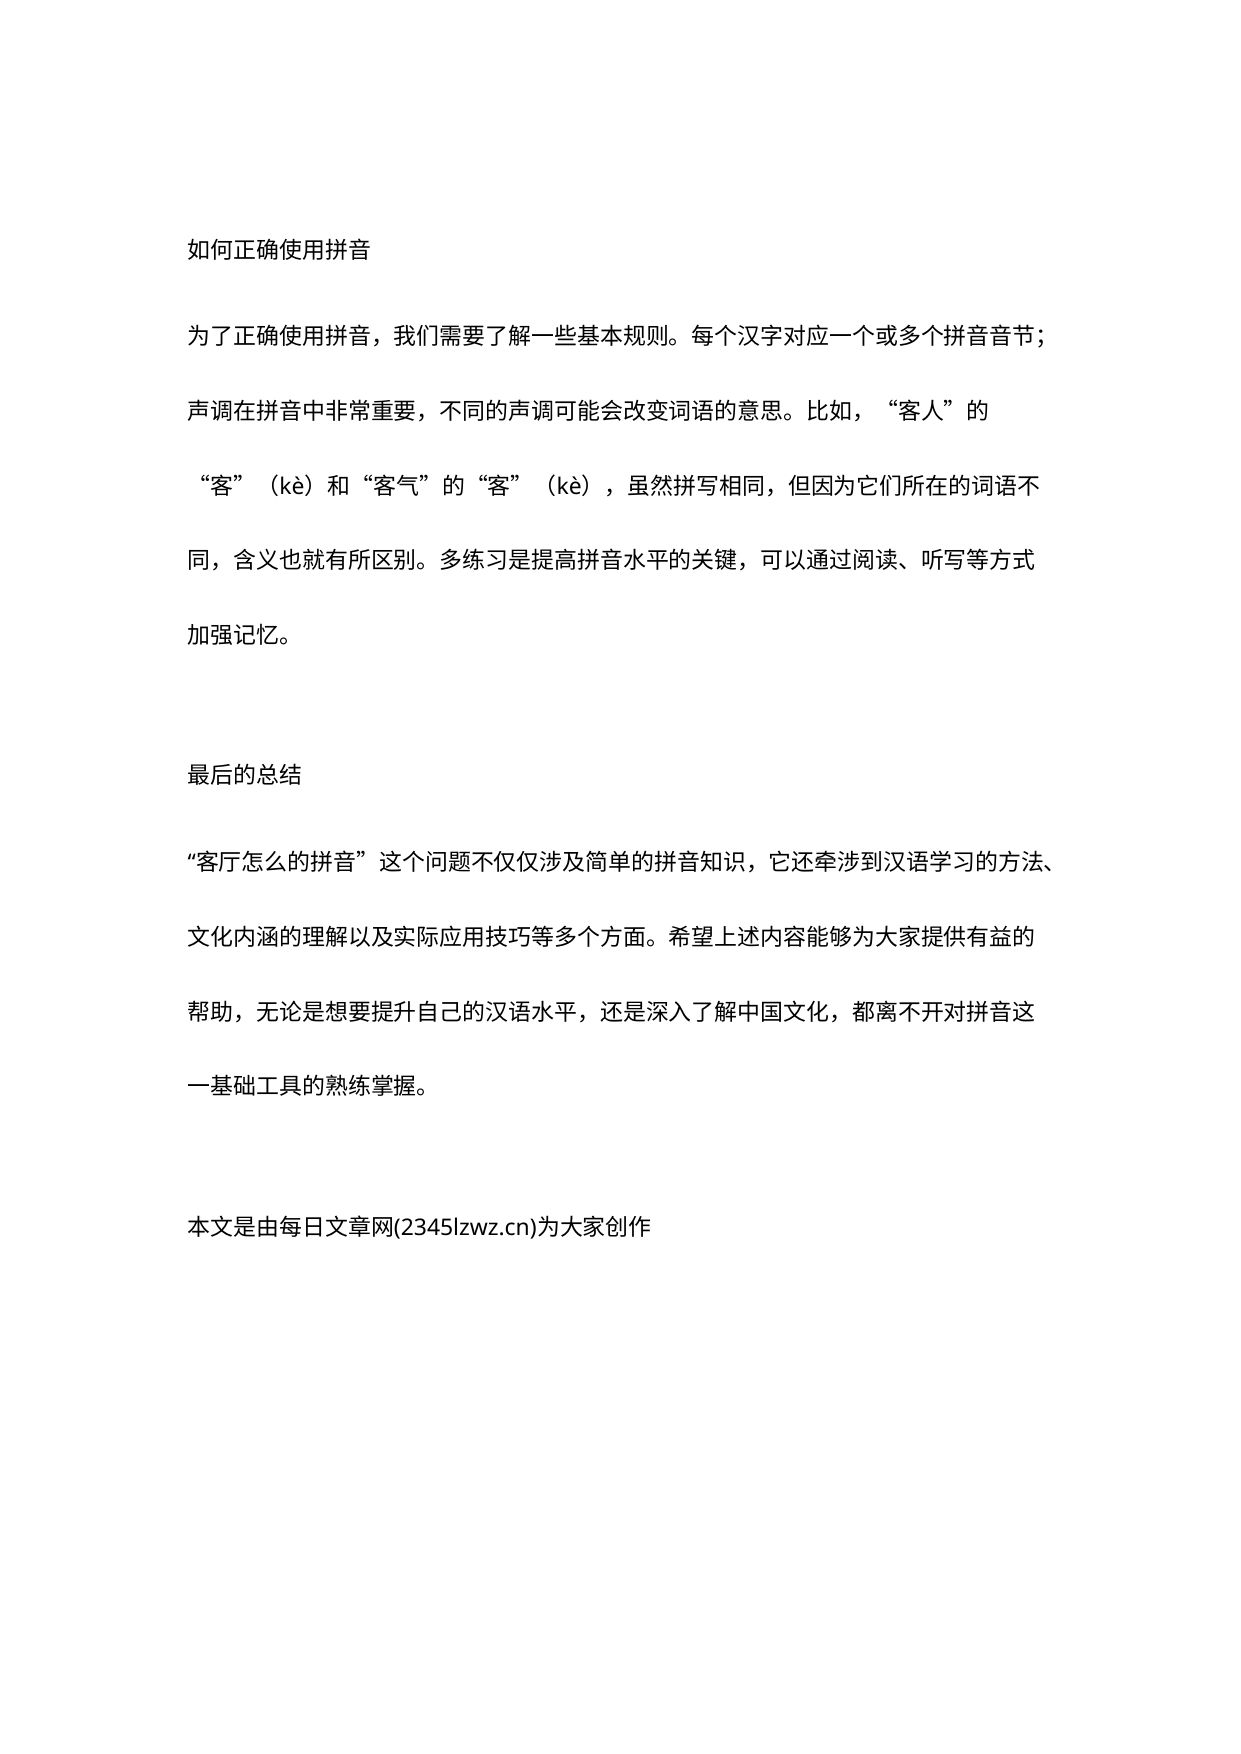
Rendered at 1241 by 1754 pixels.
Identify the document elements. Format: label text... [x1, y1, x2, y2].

text 最后的总结 [187, 742, 1053, 807]
text “客厅怎么的拼音”这个问题不仅仅涉及简单的拼音知识，它还牵涉到汉语学习的方法、文化内涵的理解以及实际应用技巧等多个方面。希望上述内容能够为大家提供有益的帮助，无论是想要提升自己的汉语水平，还是深入了解中国文化，都离不开对拼音这一基础工具的熟练掌握。 [187, 828, 1053, 1117]
text 为了正确使用拼音，我们需要了解一些基本规则。每个汉字对应一个或多个拼音音节；声调在拼音中非常重要，不同的声调可能会改变词语的意思。比如，“客人”的“客”（kè）和“客气”的“客”（kè），虽然拼写相同，但因为它们所在的词语不同，含义也就有所区别。多练习是提高拼音水平的关键，可以通过阅读、听写等方式加强记忆。 [187, 302, 1053, 666]
text 本文是由每日文章网(2345lzwz.cn)为大家创作 [187, 1193, 1053, 1258]
text 如何正确使用拼音 [187, 216, 1053, 281]
